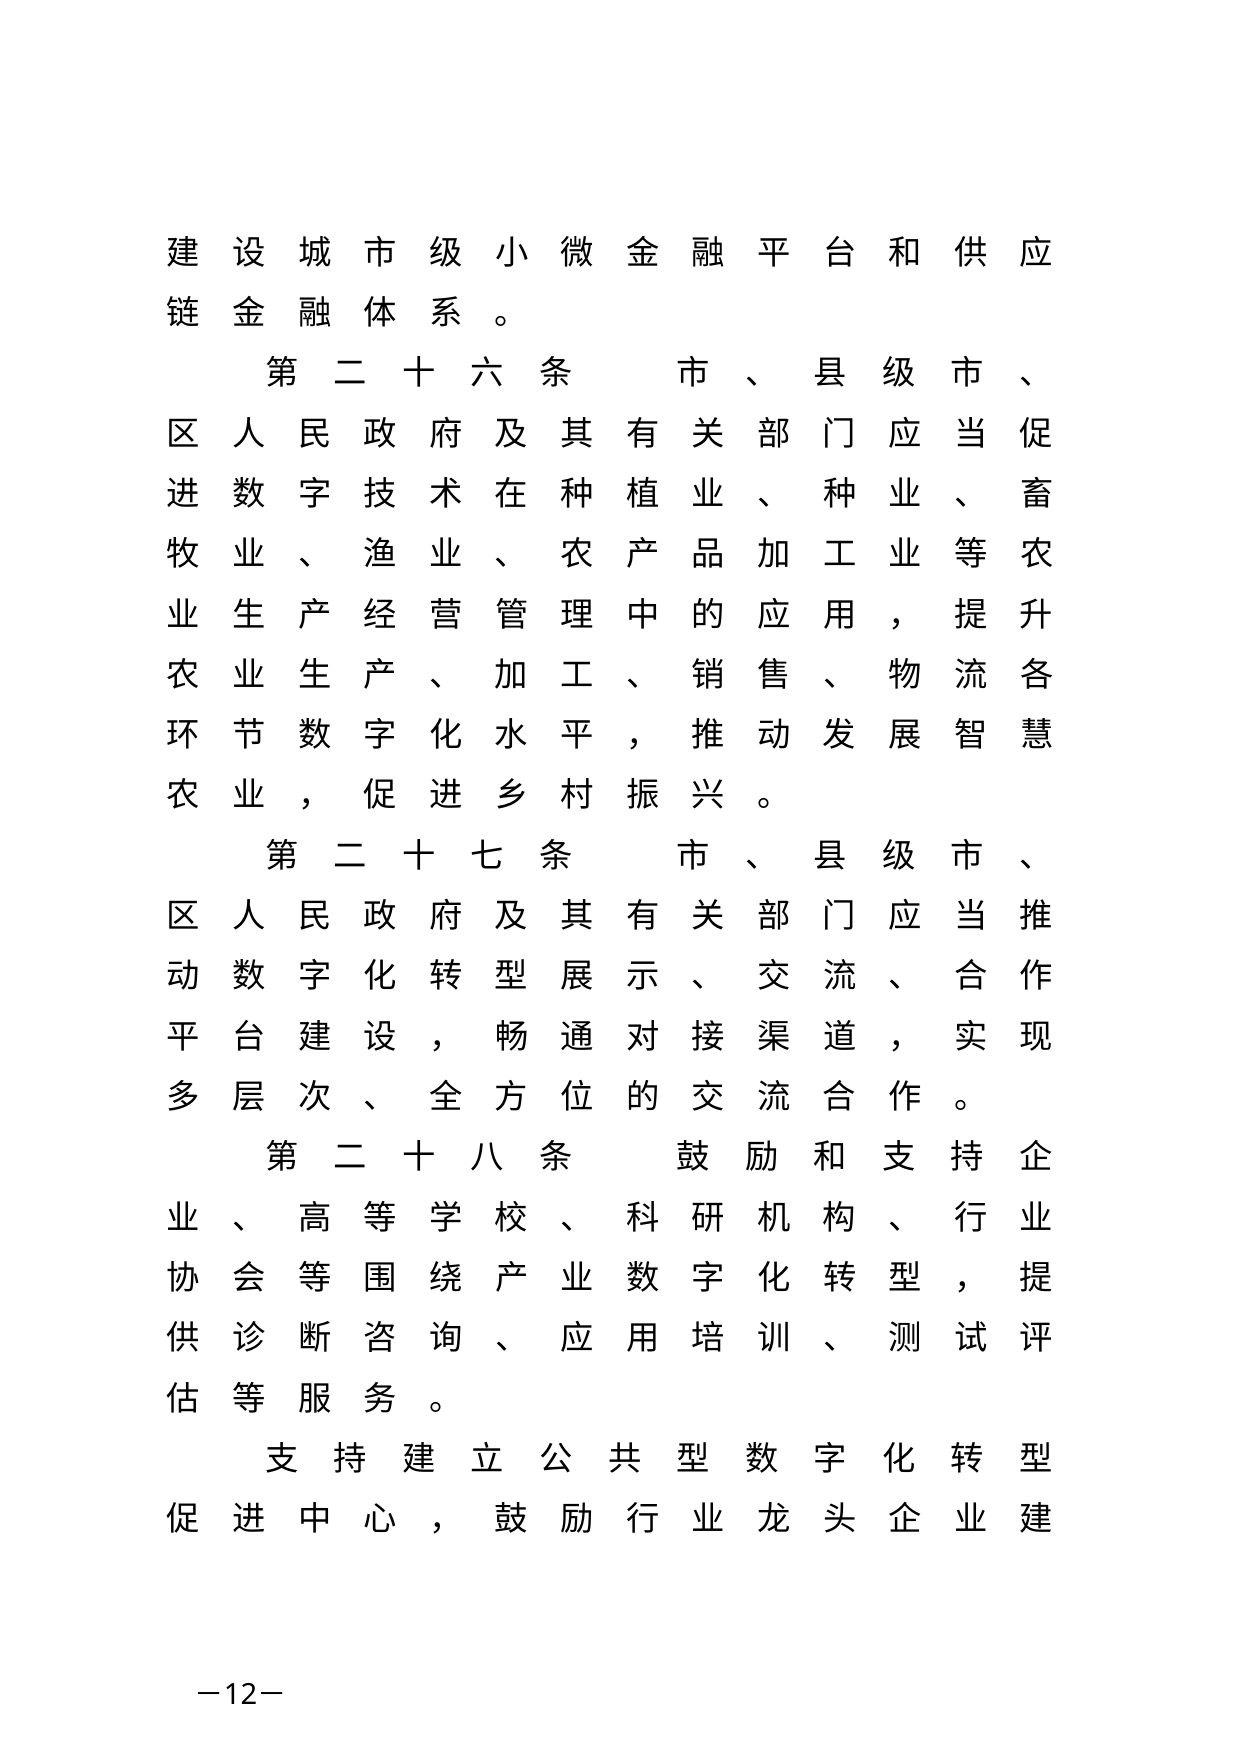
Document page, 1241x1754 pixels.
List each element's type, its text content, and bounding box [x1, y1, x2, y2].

text 第二十八条 鼓励和支持企业、高等学校、科研机构、行业协会等围绕产业数字化转型，提供诊断咨询、应用培训、测试评估等服务。 [167, 1124, 1085, 1426]
text 第二十六条 市、县级市、区人民政府及其有关部门应当促进数字技术在种植业、种业、畜牧业、渔业、农产品加工业等农业生产经营管理中的应用，提升农业生产、加工、销售、物流各环节数字化水平，推动发展智慧农业，促进乡村振兴。 [167, 340, 1085, 822]
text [167, 219, 1085, 340]
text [167, 1426, 1085, 1546]
text 第二十七条 市、县级市、区人民政府及其有关部门应当推动数字化转型展示、交流、合作平台建设，畅通对接渠道，实现多层次、全方位的交流合作。 [167, 822, 1085, 1124]
